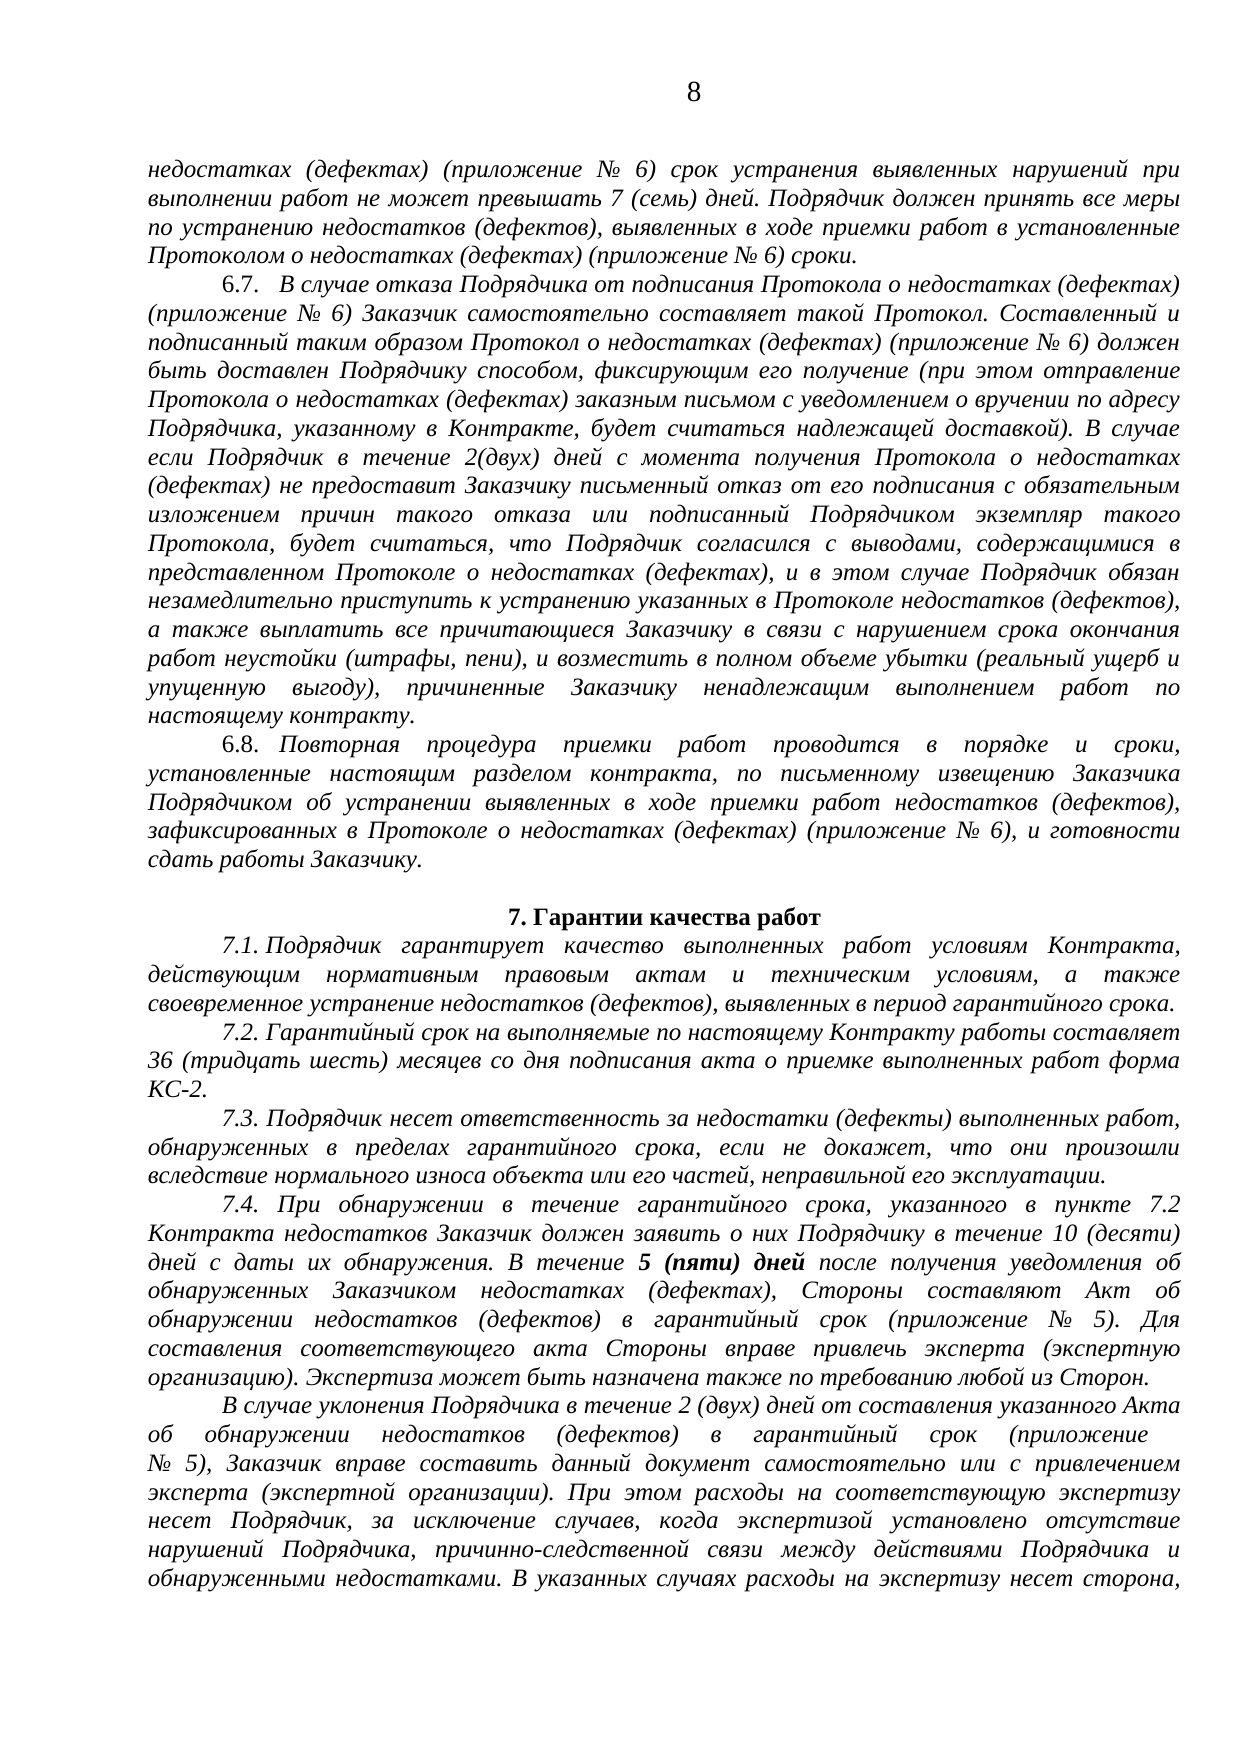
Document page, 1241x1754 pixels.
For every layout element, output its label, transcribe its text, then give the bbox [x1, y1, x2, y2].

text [148, 1391, 1181, 1592]
text 7.2. Гарантийный срок на выполняемые по настоящему Контракту работы составляет 36 (тридцать шесть) месяцев со дня подписания акта о приемке выполненных работ форма КС-2. [148, 1017, 1181, 1103]
text 7.3. Подрядчик несет ответственность за недостатки (дефекты) выполненных работ, обнаруженных в пределах гарантийного срока, если не докажет, что они произошли вследствие нормального износа объекта или его частей, неправильной его эксплуатации. [148, 1103, 1181, 1189]
text 7.4. При обнаружении в течение гарантийного срока, указанного в пункте 7.2 Контракта недостатков Заказчик должен заявить о них Подрядчику в течение 10 (десяти) дней с даты их обнаружения. В течение 5 (пяти) дней после получения уведомления об обнаруженных Заказчиком недостатках (дефектах), Стороны составляют Акт об обнаружении недостатков (дефектов) в гарантийный срок (приложение № 5). Для составления соответствующего акта Стороны вправе привлечь эксперта (экспертную организацию). Экспертиза может быть назначена также по требованию любой из Сторон. [148, 1189, 1181, 1391]
list В случае отказа Подрядчика от подписания Протокола о недостатках (дефектах) (приложение № 6) Заказчик самостоятельно составляет такой Протокол. Составленный и подписанный таким образом Протокол о недостатках (дефектах) (приложение № 6) должен быть доставлен Подрядчику способом, фиксирующим его получение (при этом отправление Протокола о недостатках (дефектах) заказным письмом с уведомлением о вручении по адресу Подрядчика, указанному в Контракте, будет считаться надлежащей доставкой). В случае если Подрядчик в течение 2(двух) дней с момента получения Протокола о недостатках (дефектах) не предоставит Заказчику письменный отказ от его подписания с обязательным изложением причин такого отказа или подписанный Подрядчиком экземпляр такого Протокола, будет считаться, что Подрядчик согласился с выводами, содержащимися в представленном Протоколе о недостатках (дефектах), и в этом случае Подрядчик обязан незамедлительно приступить к устранению указанных в Протоколе недостатков (дефектов), а также выплатить все причитающиеся Заказчику в связи с нарушением срока окончания работ неустойки (штрафы, пени), и возместить в полном объеме убытки (реальный ущерб и упущенную выгоду), причиненные Заказчику ненадлежащим выполнением работ по настоящему контракту. [148, 269, 1181, 729]
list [148, 154, 1181, 269]
text 7.1. Подрядчик гарантирует качество выполненных работ условиям Контракта, действующим нормативным правовым актам и техническим условиям, а также своевременное устранение недостатков (дефектов), выявленных в период гарантийного срока. [148, 931, 1181, 1017]
list Повторная процедура приемки работ проводится в порядке и сроки, установленные настоящим разделом контракта, по письменному извещению Заказчика Подрядчиком об устранении выявленных в ходе приемки работ недостатков (дефектов), зафиксированных в Протоколе о недостатках (дефектах) (приложение № 6), и готовности сдать работы Заказчику. [148, 729, 1181, 873]
text 7. Гарантии качества работ [148, 902, 1181, 931]
